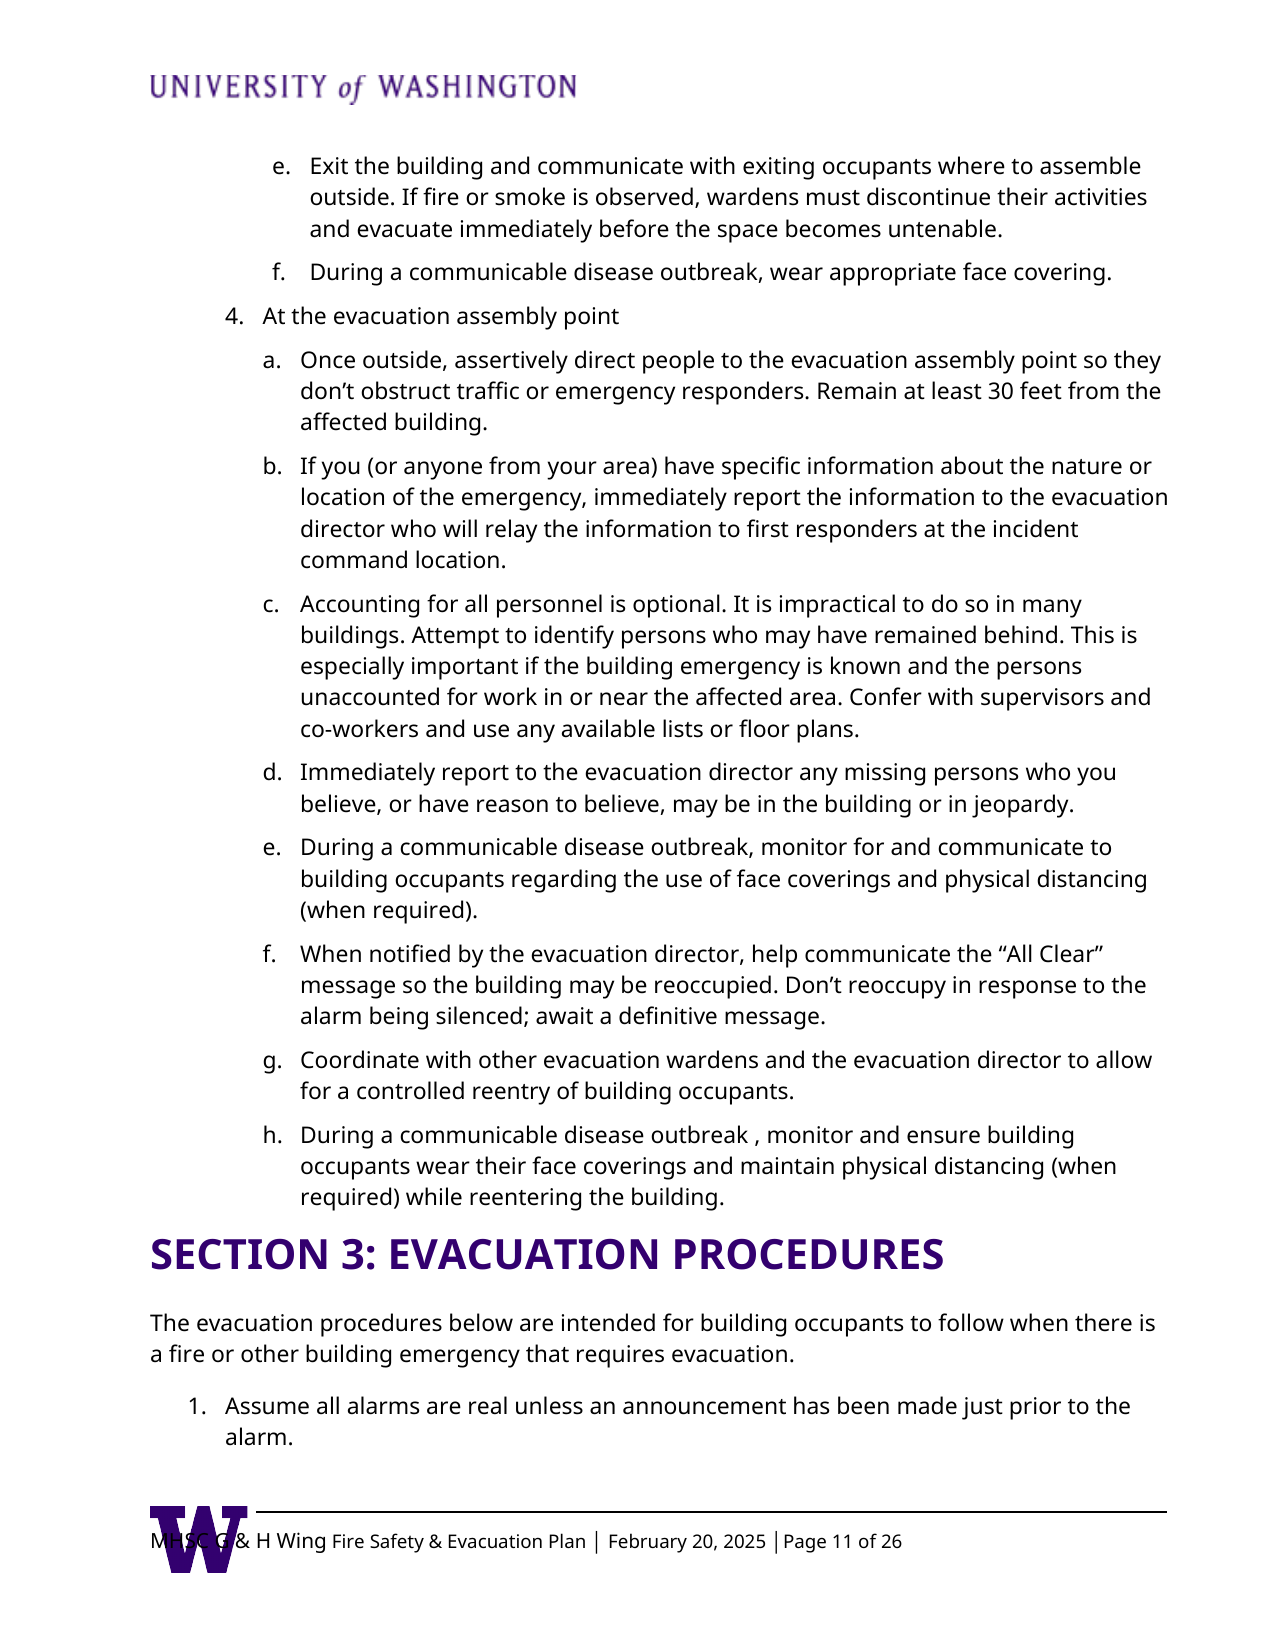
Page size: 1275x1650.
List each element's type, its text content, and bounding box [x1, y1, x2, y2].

list If you (or anyone from your area) have specific information about the nature or location of the emergency, immediately report the information to the evacuation director who will relay the information to first responders at the incident command location. [262, 450, 1172, 575]
text The evacuation procedures below are intended for building occupants to follow when there is a fire or other building emergency that requires evacuation. [150, 1307, 1172, 1369]
list At the evacuation assembly point [225, 300, 1172, 331]
list Immediately report to the evacuation director any missing persons who you believe, or have reason to believe, may be in the building or in jeopardy. [262, 756, 1172, 819]
list During a communicable disease outbreak, monitor for and communicate to building occupants regarding the use of face coverings and physical distancing (when required). [262, 831, 1172, 925]
picture [150, 75, 577, 105]
subtitle Section 3: Evacuation Procedures [150, 1225, 1172, 1282]
picture [150, 1506, 248, 1573]
list Once outside, assertively direct people to the evacuation assembly point so they don’t obstruct traffic or emergency responders. Remain at least 30 feet from the affected building. [262, 344, 1172, 437]
list When notified by the evacuation director, help communicate the “All Clear” message so the building may be reoccupied. Don’t reoccupy in response to the alarm being silenced; await a definitive message. [262, 937, 1172, 1031]
list Assume all alarms are real unless an announcement has been made just prior to the alarm. [187, 1390, 1172, 1453]
list Exit the building and communicate with exiting occupants where to assemble outside. If fire or smoke is observed, wardens must discontinue their activities and evacuate immediately before the space becomes untenable. [272, 150, 1172, 244]
list Accounting for all personnel is optional. It is impractical to do so in many buildings. Attempt to identify persons who may have remained behind. This is especially important if the building emergency is known and the persons unaccounted for work in or near the affected area. Confer with supervisors and co-workers and use any available lists or floor plans. [262, 587, 1172, 744]
list During a communicable disease outbreak , monitor and ensure building occupants wear their face coverings and maintain physical distancing (when required) while reentering the building. [262, 1119, 1172, 1212]
list During a communicable disease outbreak, wear appropriate face covering. [272, 256, 1172, 287]
list Coordinate with other evacuation wardens and the evacuation director to allow for a controlled reentry of building occupants. [262, 1044, 1172, 1106]
